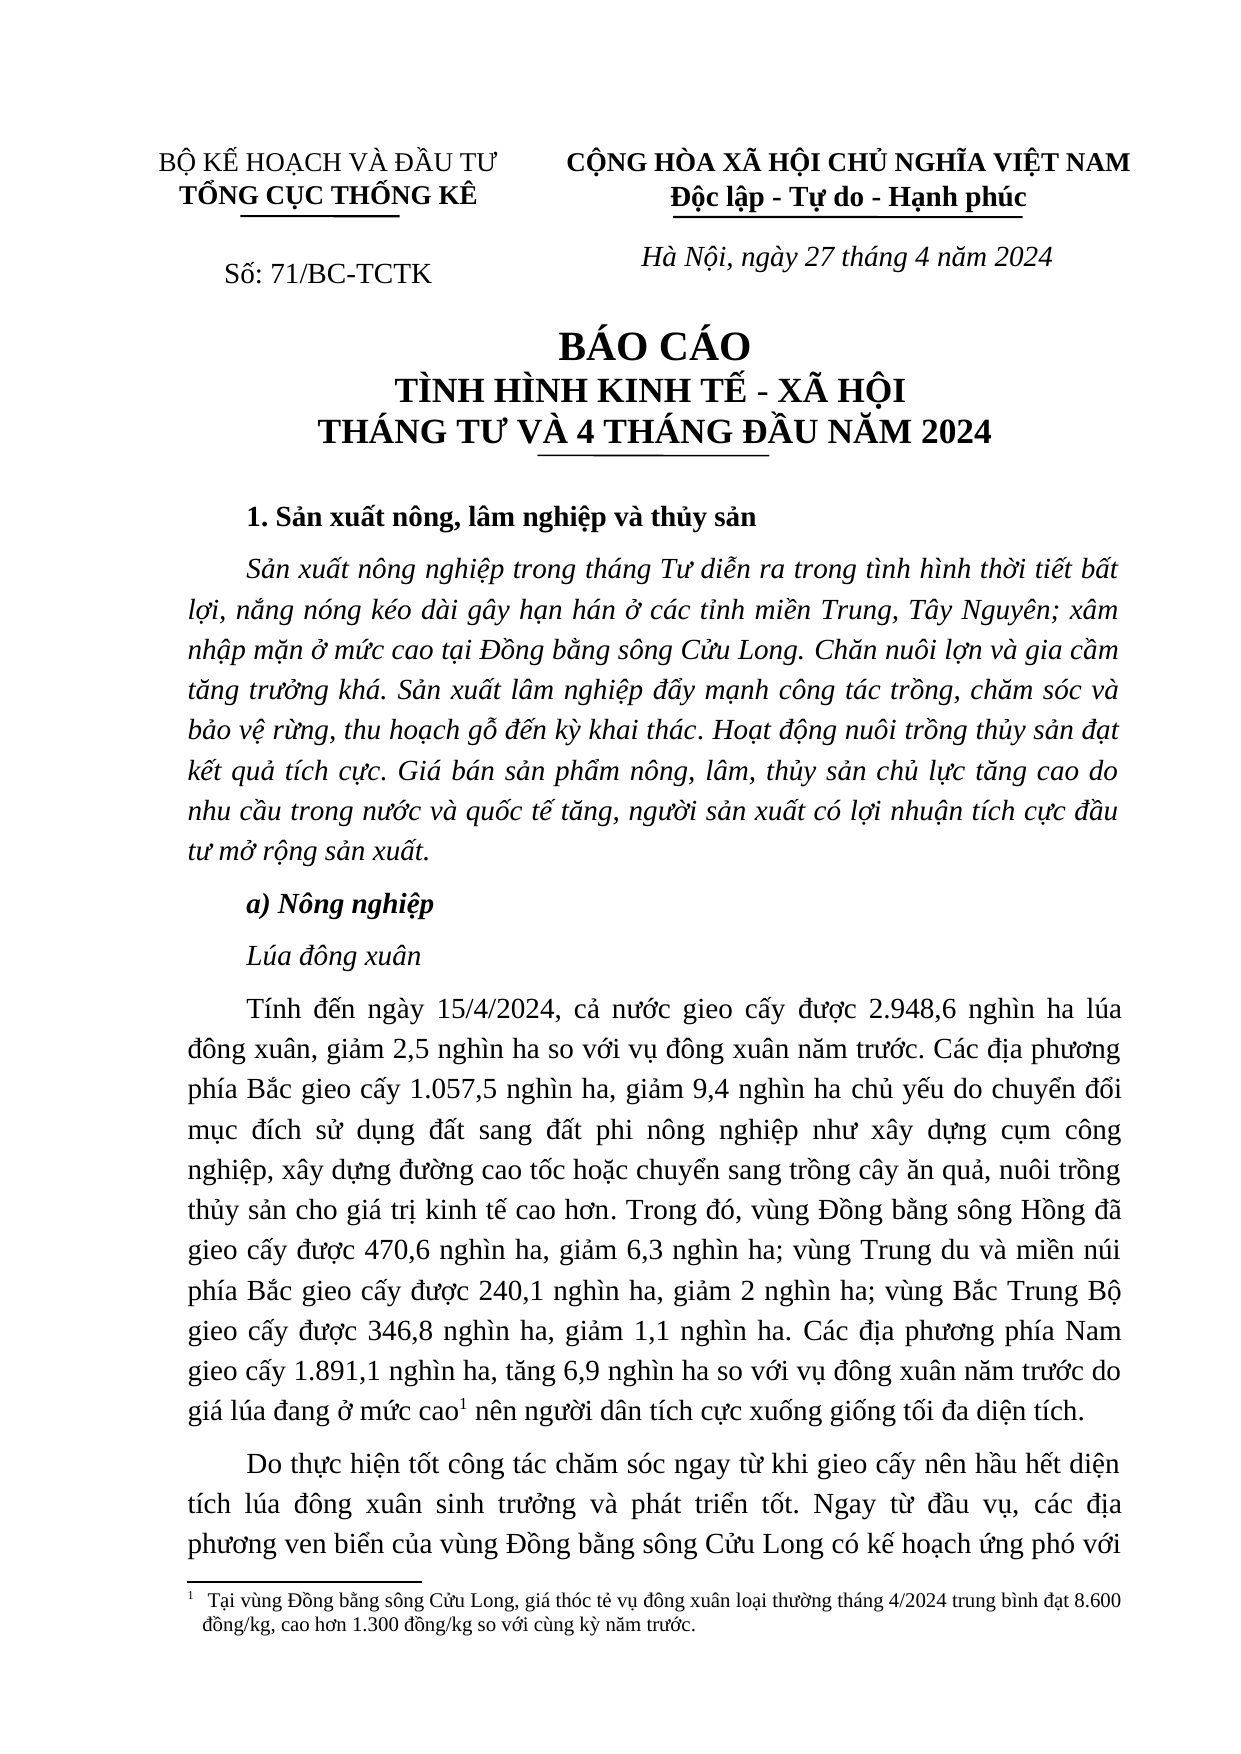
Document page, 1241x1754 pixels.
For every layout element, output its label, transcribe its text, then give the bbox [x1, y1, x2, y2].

text 1. Sản xuất nông, lâm nghiệp và thủy sản [187, 499, 1122, 532]
text TÌNH HÌNH KINH TẾ - XÃ HỘI THÁNG TƯ VÀ 4 THÁNG ĐẦU NĂM 2024 [187, 369, 1122, 451]
text BÁO CÁO [187, 322, 1122, 369]
text Lúa đông xuân [187, 938, 1122, 972]
text a) Nông nghiệp [187, 886, 1122, 919]
text Sản xuất nông nghiệp trong tháng Tư diễn ra trong tình hình thời tiết bất lợi, nắng nóng kéo dài gây hạn hán ở các tỉnh miền Trung, Tây Nguyên; xâm nhập mặn ở mức cao tại Đồng bằng sông Cửu Long. Chăn nuôi lợn và gia cầm tăng trưởng khá. Sản xuất lâm nghiệp đẩy mạnh công tác trồng, chăm sóc và bảo vệ rừng, thu hoạch gỗ đến kỳ khai thác. Hoạt động nuôi trồng thủy sản đạt kết quả tích cực. Giá bán sản phẩm nông, lâm, thủy sản chủ lực tăng cao do nhu cầu trong nước và quốc tế tăng, người sản xuất có lợi nhuận tích cực đầu tư mở rộng sản xuất. [187, 552, 1122, 867]
table_header BỘ KẾ HOẠCH VÀ ĐẦU TƯ TỔNG CỤC THỐNG KÊ Số: 71/BC-TCTK [136, 146, 516, 290]
text Tính đến ngày 15/4/2024, cả nước gieo cấy được 2.948,6 nghìn ha lúa đông xuân, giảm 2,5 nghìn ha so với vụ đông xuân năm trước. Các địa phương phía Bắc gieo cấy 1.057,5 nghìn ha, giảm 9,4 nghìn ha chủ yếu do chuyển đổi mục đích sử dụng đất sang đất phi nông nghiệp như xây dựng cụm công nghiệp, xây dựng đường cao tốc hoặc chuyển sang trồng cây ăn quả, nuôi trồng thủy sản cho giá trị kinh tế cao hơn. Trong đó, vùng Đồng bằng sông Hồng đã gieo cấy được 470,6 nghìn ha, giảm 6,3 nghìn ha; vùng Trung du và miền núi phía Bắc gieo cấy được 240,1 nghìn ha, giảm 2 nghìn ha; vùng Bắc Trung Bộ gieo cấy được 346,8 nghìn ha, giảm 1,1 nghìn ha. Các địa phương phía Nam gieo cấy 1.891,1 nghìn ha, tăng 6,9 nghìn ha so với vụ đông xuân năm trước do giá lúa đang ở mức cao nên người dân tích cực xuống giống tối đa diện tích. [187, 991, 1122, 1427]
table_header CỘNG HÒA XÃ HỘI CHỦ NGHĨA VIỆT NAM Độc lập - Tự do - Hạnh phúc Hà Nội, ngày 27 tháng 4 năm 2024 [516, 146, 1173, 290]
